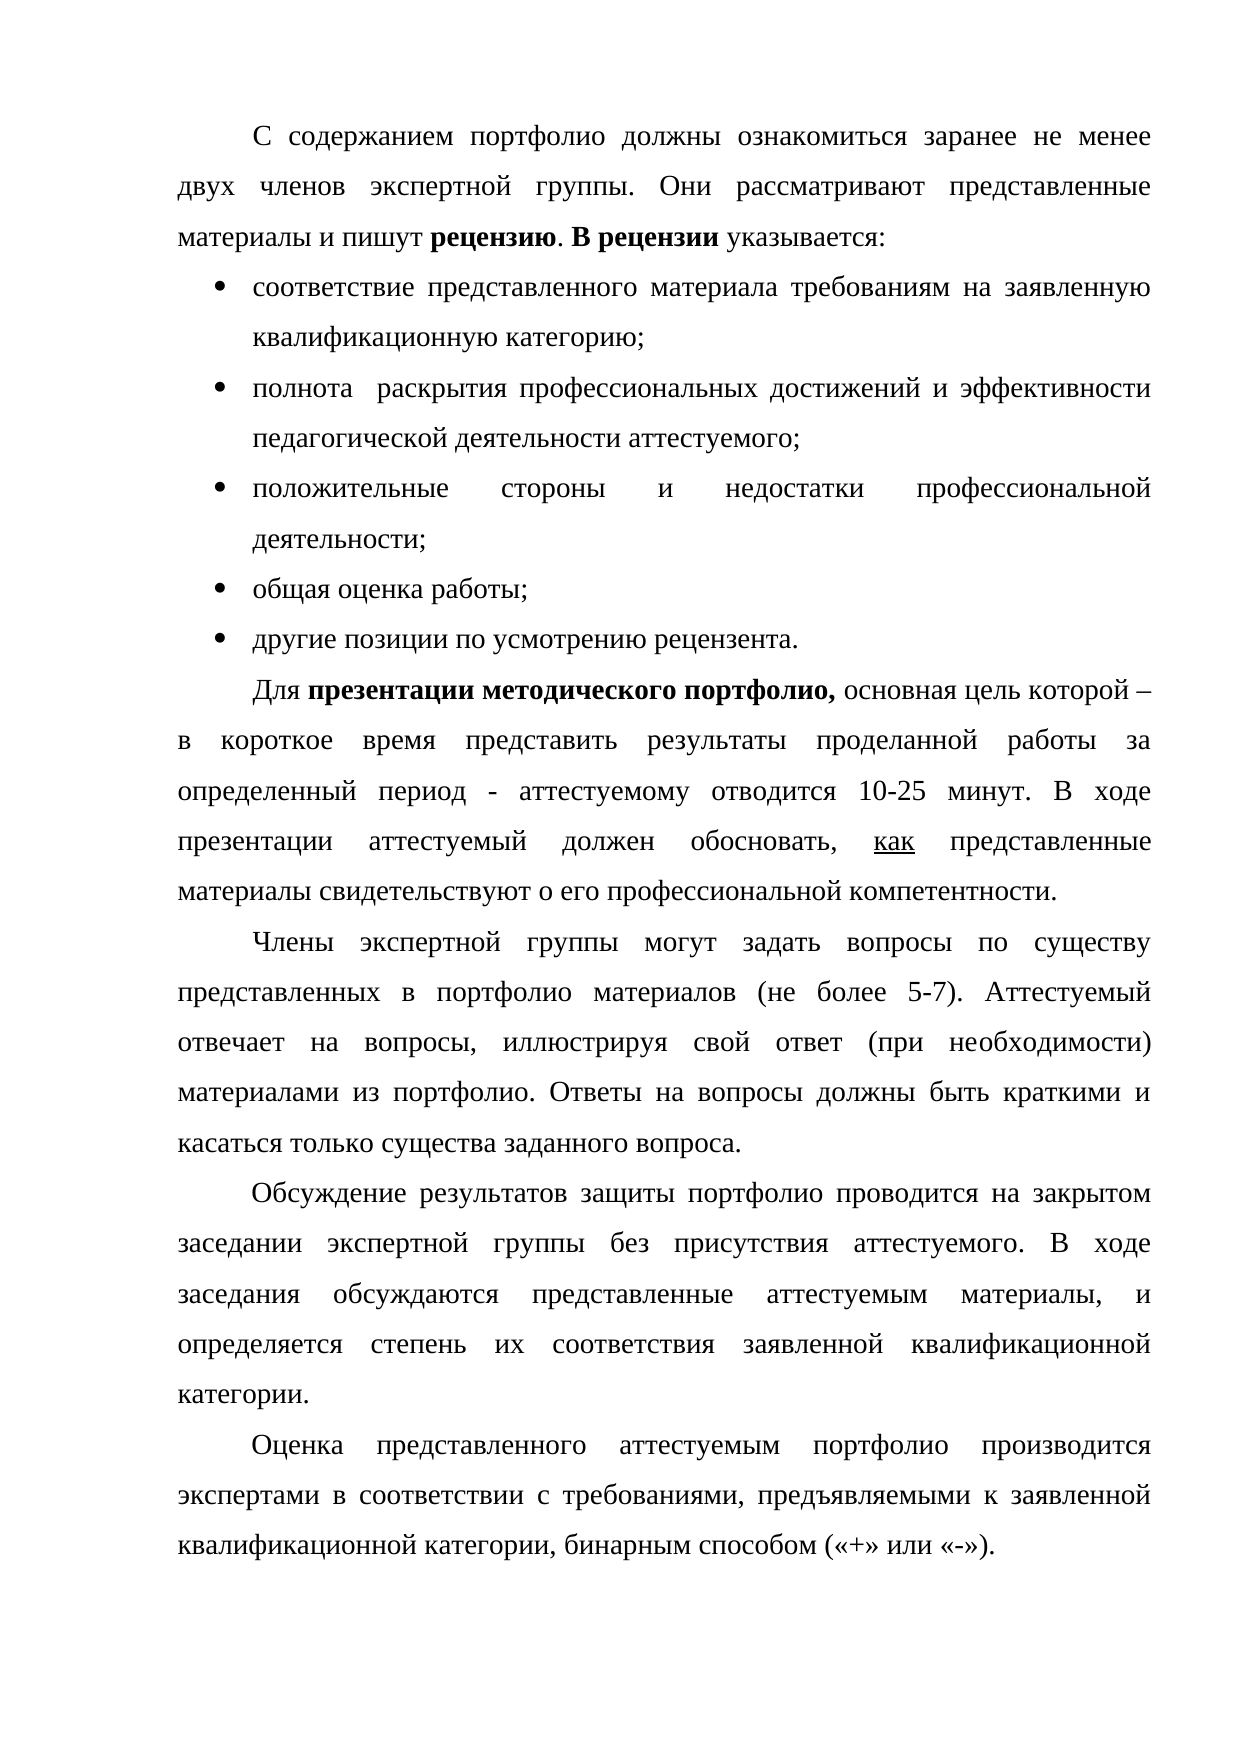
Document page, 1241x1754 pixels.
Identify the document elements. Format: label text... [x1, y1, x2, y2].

list общая оценка работы; [215, 571, 1152, 605]
list положительные стороны и недостатки профессиональной деятельности; [215, 471, 1152, 554]
list другие позиции по усмотрению рецензента. [215, 622, 1152, 655]
text С содержанием портфолио должны ознакомиться заранее не менее двух членов экспертной группы. Они рассматривают представленные материалы и пишут рецензию. В рецензии указывается: [177, 118, 1152, 252]
text Оценка представленного аттестуемым портфолио производится экспертами в соответствии с требованиями, предъявляемыми к заявленной квалификационной категории, бинарным способом («+» или «-»). [177, 1427, 1152, 1561]
text Для презентации методического портфолио, основная цель которой – в короткое время представить результаты проделанной работы за определенный период - аттестуемому отводится 10-25 минут. В ходе презентации аттестуемый должен обосновать, как представленные материалы свидетельствуют о его профессиональной компетентности. [177, 672, 1152, 907]
list соответствие представленного материала требованиям на заявленную квалификационную категорию; [215, 269, 1152, 353]
text Обсуждение результатов защиты портфолио проводится на закрытом заседании экспертной группы без присутствия аттестуемого. В ходе заседания обсуждаются представленные аттестуемым материалы, и определяется степень их соответствия заявленной квалификационной категории. [177, 1175, 1152, 1410]
text Члены экспертной группы могут задать вопросы по существу представленных в портфолио материалов (не более 5-7). Аттестуемый отвечает на вопросы, иллюстрируя свой ответ (при необходимости) материалами из портфолио. Ответы на вопросы должны быть краткими и касаться только существа заданного вопроса. [177, 924, 1152, 1158]
list полнота раскрытия профессиональных достижений и эффективности педагогической деятельности аттестуемого; [215, 370, 1152, 454]
